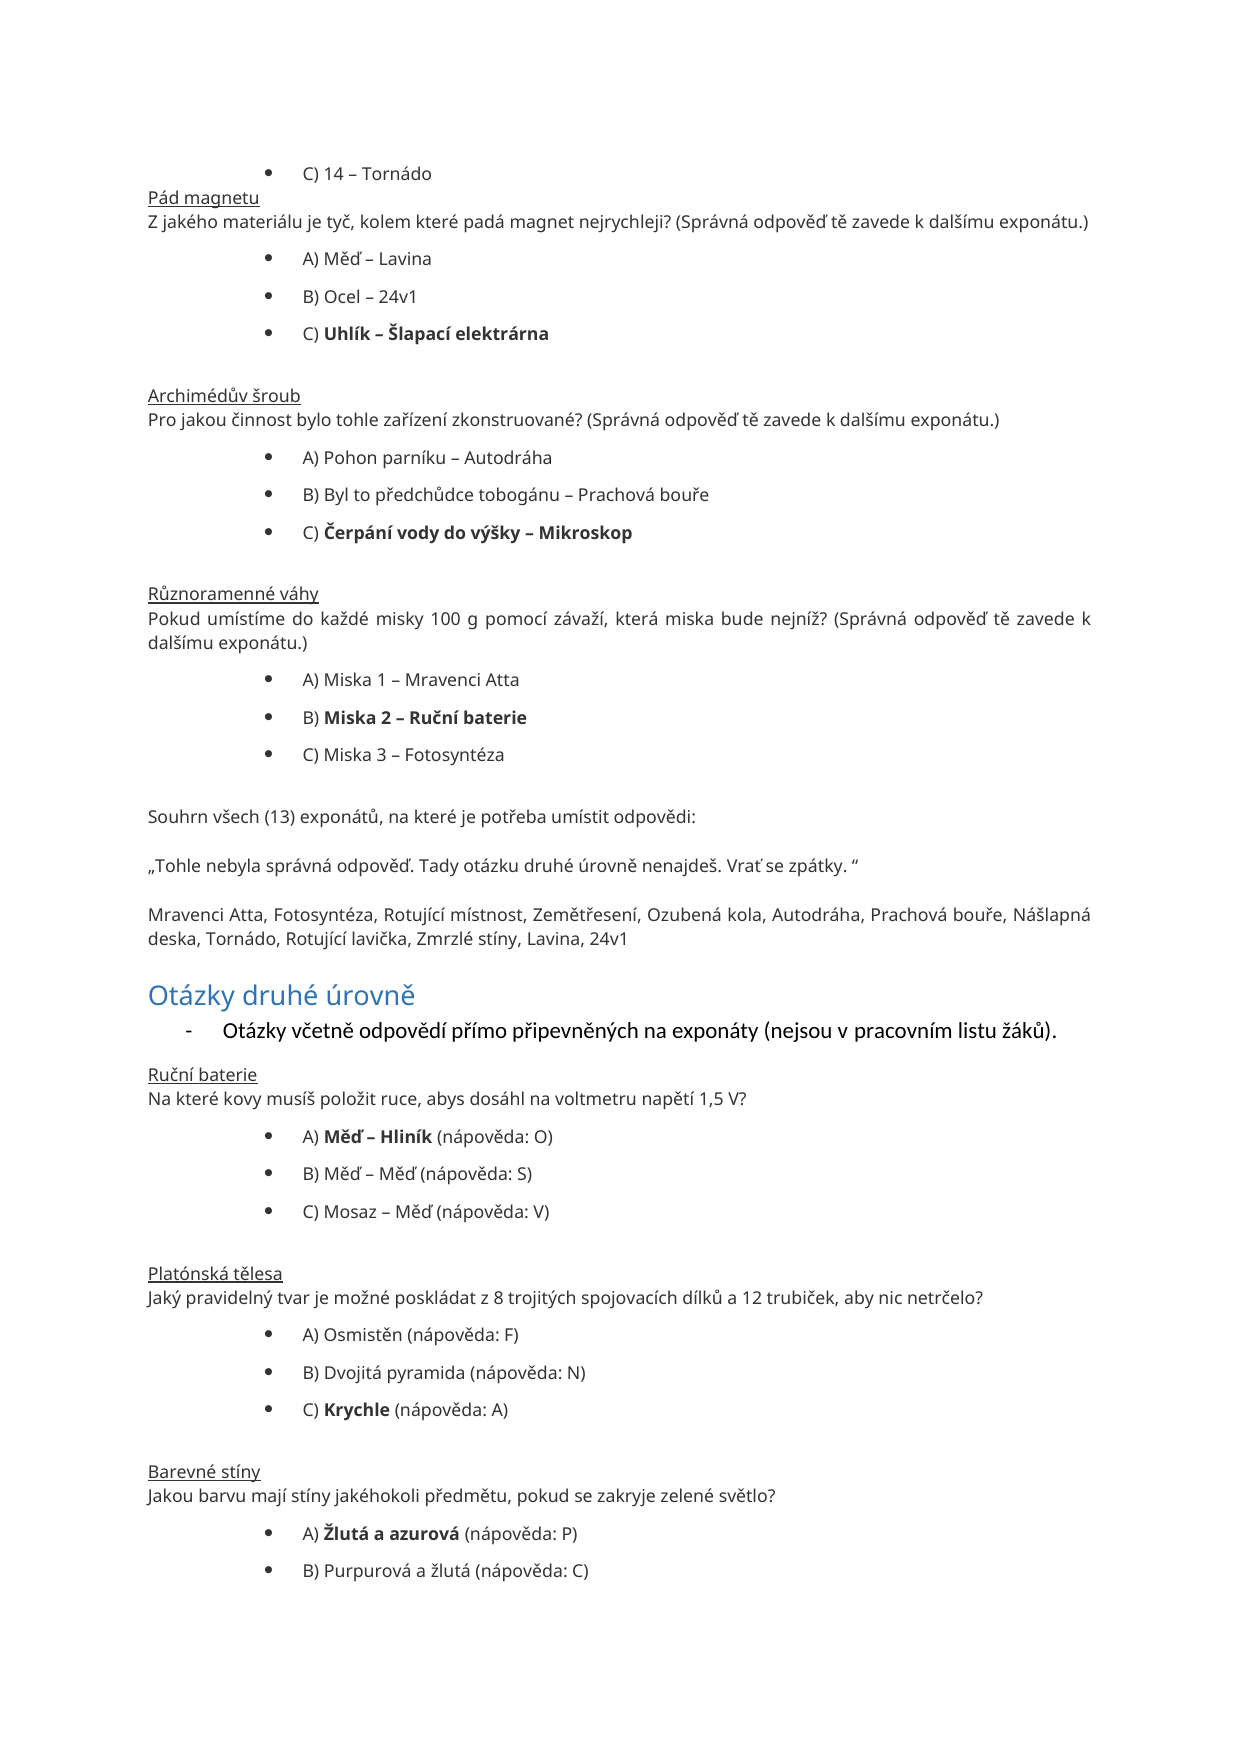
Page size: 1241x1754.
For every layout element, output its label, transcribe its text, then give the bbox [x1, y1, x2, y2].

text Pro jakou činnost bylo tohle zařízení zkonstruované? (Správná odpověď tě zavede k dalšímu exponátu.) [148, 408, 1093, 432]
text Pád magnetu [148, 185, 1093, 209]
subtitle Otázky druhé úrovně [148, 976, 1093, 1013]
list A) Pohon parníku – Autodráha [265, 432, 1093, 469]
text Z jakého materiálu je tyč, kolem které padá magnet nejrychleji? (Správná odpověď tě zavede k dalšímu exponátu.) [148, 209, 1093, 233]
list C) Miska 3 – Fotosyntéza [265, 729, 1093, 767]
list B) Měď – Měď (nápověda: S) [265, 1148, 1093, 1186]
text „Tohle nebyla správná odpověď. Tady otázku druhé úrovně nenajdeš. Vrať se zpátky. “ [148, 853, 1093, 878]
list B) Byl to předchůdce tobogánu – Prachová bouře [265, 469, 1093, 507]
list A) Měď – Hliník (nápověda: O) [265, 1111, 1093, 1148]
list Otázky včetně odpovědí přímo připevněných na exponáty (nejsou v pracovním listu žáků). [185, 1016, 1093, 1044]
list A) Žlutá a azurová (nápověda: P) [265, 1508, 1093, 1545]
list A) Měď – Lavina [265, 233, 1093, 271]
text Jakou barvu mají stíny jakéhokoli předmětu, pokud se zakryje zelené světlo? [148, 1483, 1093, 1508]
text Souhrn všech (13) exponátů, na které je potřeba umístit odpovědi: [148, 804, 1093, 828]
list A) Miska 1 – Mravenci Atta [265, 654, 1093, 692]
text Ruční baterie [148, 1063, 1093, 1087]
list C) 14 – Tornádo [265, 148, 1093, 185]
text Na které kovy musíš položit ruce, abys dosáhl na voltmetru napětí 1,5 V? [148, 1087, 1093, 1111]
list B) Dvojitá pyramida (nápověda: N) [265, 1347, 1093, 1384]
list A) Osmistěn (nápověda: F) [265, 1309, 1093, 1347]
text Archimédův šroub [148, 383, 1093, 408]
list C) Čerpání vody do výšky – Mikroskop [265, 507, 1093, 544]
text Barevné stíny [148, 1459, 1093, 1483]
list C) Uhlík – Šlapací elektrárna [265, 308, 1093, 346]
list C) Mosaz – Měď (nápověda: V) [265, 1186, 1093, 1223]
text Platónská tělesa [148, 1261, 1093, 1285]
text Různoramenné váhy [148, 582, 1093, 606]
text Jaký pravidelný tvar je možné poskládat z 8 trojitých spojovacích dílků a 12 trubiček, aby nic netrčelo? [148, 1285, 1093, 1309]
list C) Krychle (nápověda: A) [265, 1384, 1093, 1422]
list B) Ocel – 24v1 [265, 271, 1093, 308]
text Mravenci Atta, Fotosyntéza, Rotující místnost, Zemětřesení, Ozubená kola, Autodráha, Prachová bouře, Nášlapná deska, Tornádo, Rotující lavička, Zmrzlé stíny, Lavina, 24v1 [148, 903, 1093, 951]
text Pokud umístíme do každé misky 100 g pomocí závaží, která miska bude nejníž? (Správná odpověď tě zavede k dalšímu exponátu.) [148, 606, 1093, 654]
list B) Purpurová a žlutá (nápověda: C) [265, 1545, 1093, 1583]
list B) Miska 2 – Ruční baterie [265, 692, 1093, 729]
